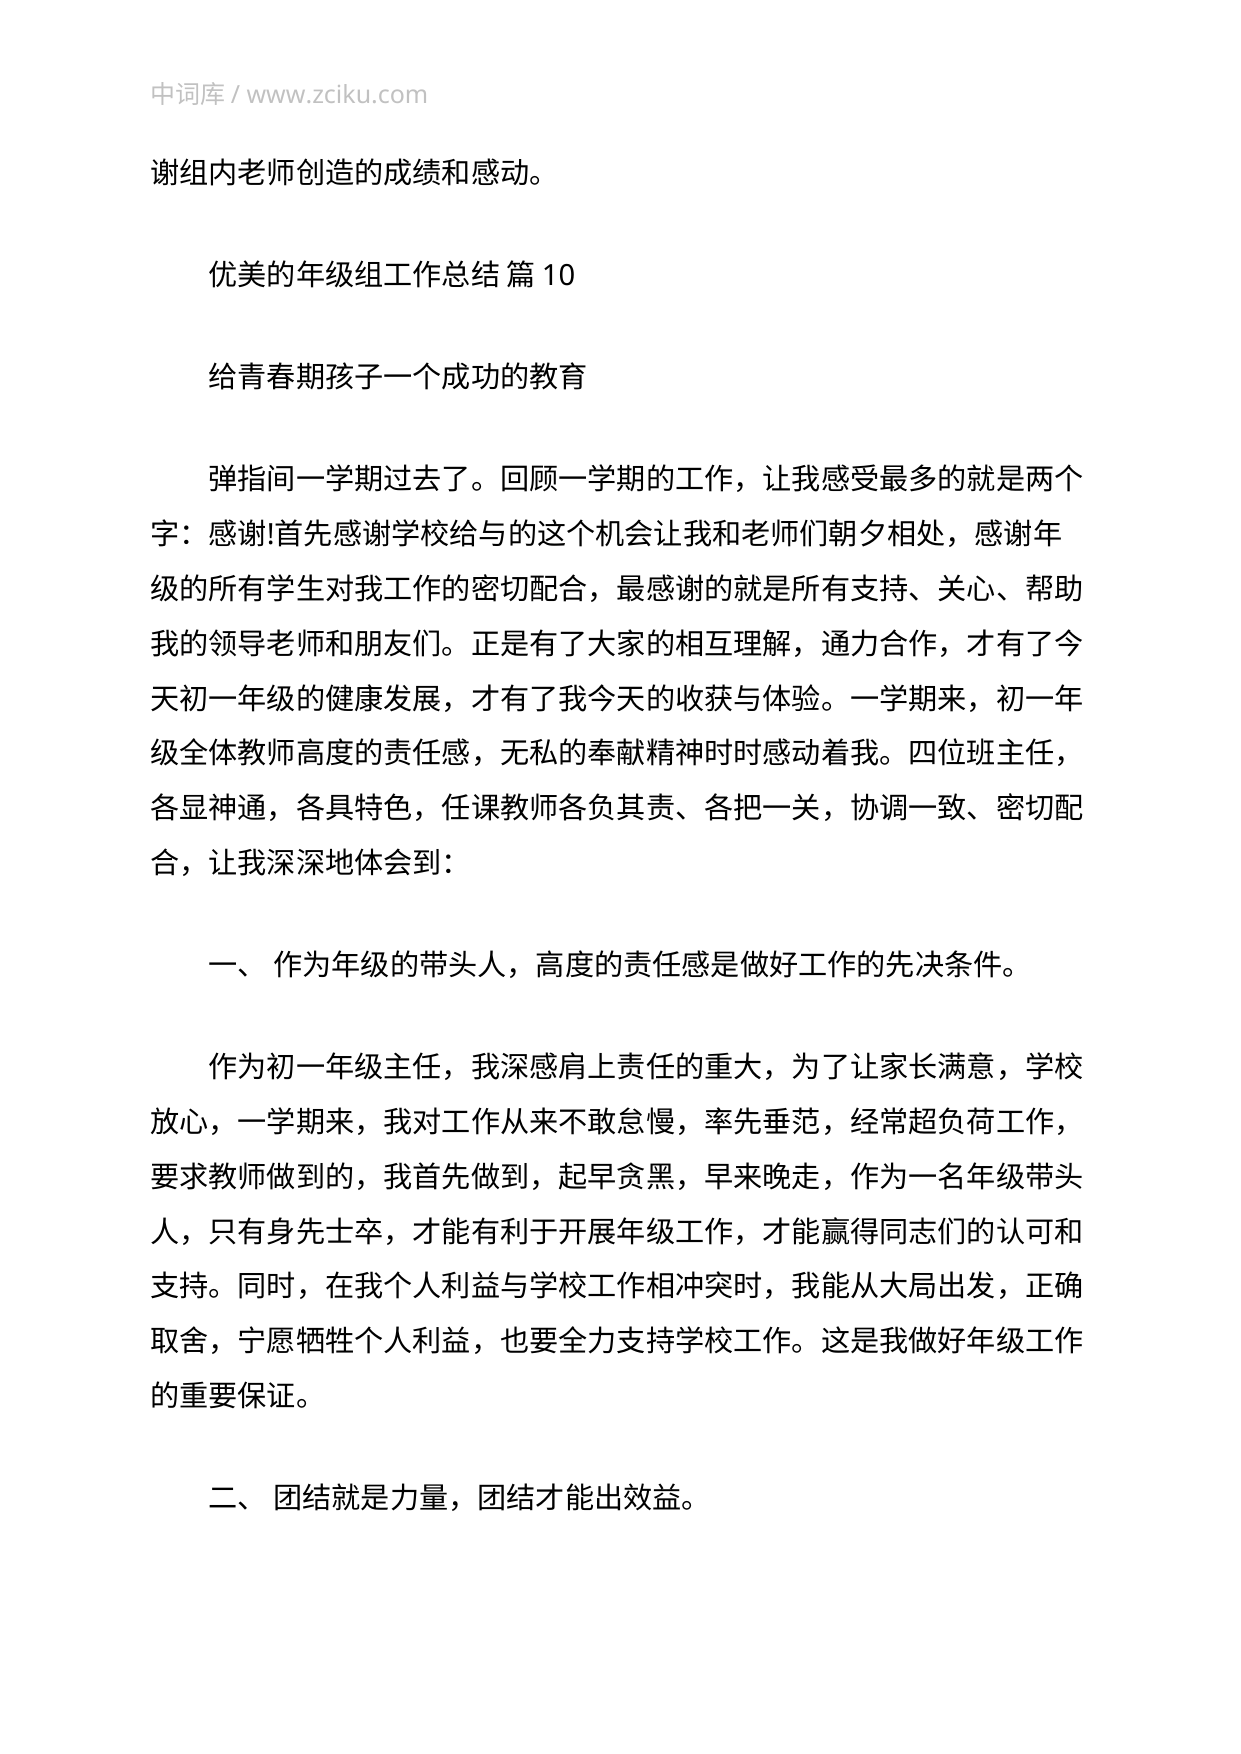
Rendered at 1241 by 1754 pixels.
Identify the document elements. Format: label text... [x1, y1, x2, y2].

text 作为初一年级主任，我深感肩上责任的重大，为了让家长满意，学校放心，一学期来，我对工作从来不敢怠慢，率先垂范，经常超负荷工作，要求教师做到的，我首先做到，起早贪黑，早来晚走，作为一名年级带头人，只有身先士卒，才能有利于开展年级工作，才能赢得同志们的认可和支持。同时，在我个人利益与学校工作相冲突时，我能从大局出发，正确取舍，宁愿牺牲个人利益，也要全力支持学校工作。这是我做好年级工作的重要保证。 [150, 1043, 1090, 1415]
text 二、 团结就是力量，团结才能出效益。 [150, 1474, 1090, 1517]
text 弹指间一学期过去了。回顾一学期的工作，让我感受最多的就是两个字：感谢!首先感谢学校给与的这个机会让我和老师们朝夕相处，感谢年级的所有学生对我工作的密切配合，最感谢的就是所有支持、关心、帮助我的领导老师和朋友们。正是有了大家的相互理解，通力合作，才有了今天初一年级的健康发展，才有了我今天的收获与体验。一学期来，初一年级全体教师高度的责任感，无私的奉献精神时时感动着我。四位班主任，各显神通，各具特色，任课教师各负其责、各把一关，协调一致、密切配合，让我深深地体会到： [150, 456, 1090, 882]
text 一、 作为年级的带头人，高度的责任感是做好工作的先决条件。 [150, 942, 1090, 984]
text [150, 150, 1090, 192]
text 优美的年级组工作总结 篇10 [150, 252, 1090, 294]
text 给青春期孩子一个成功的教育 [150, 354, 1090, 396]
